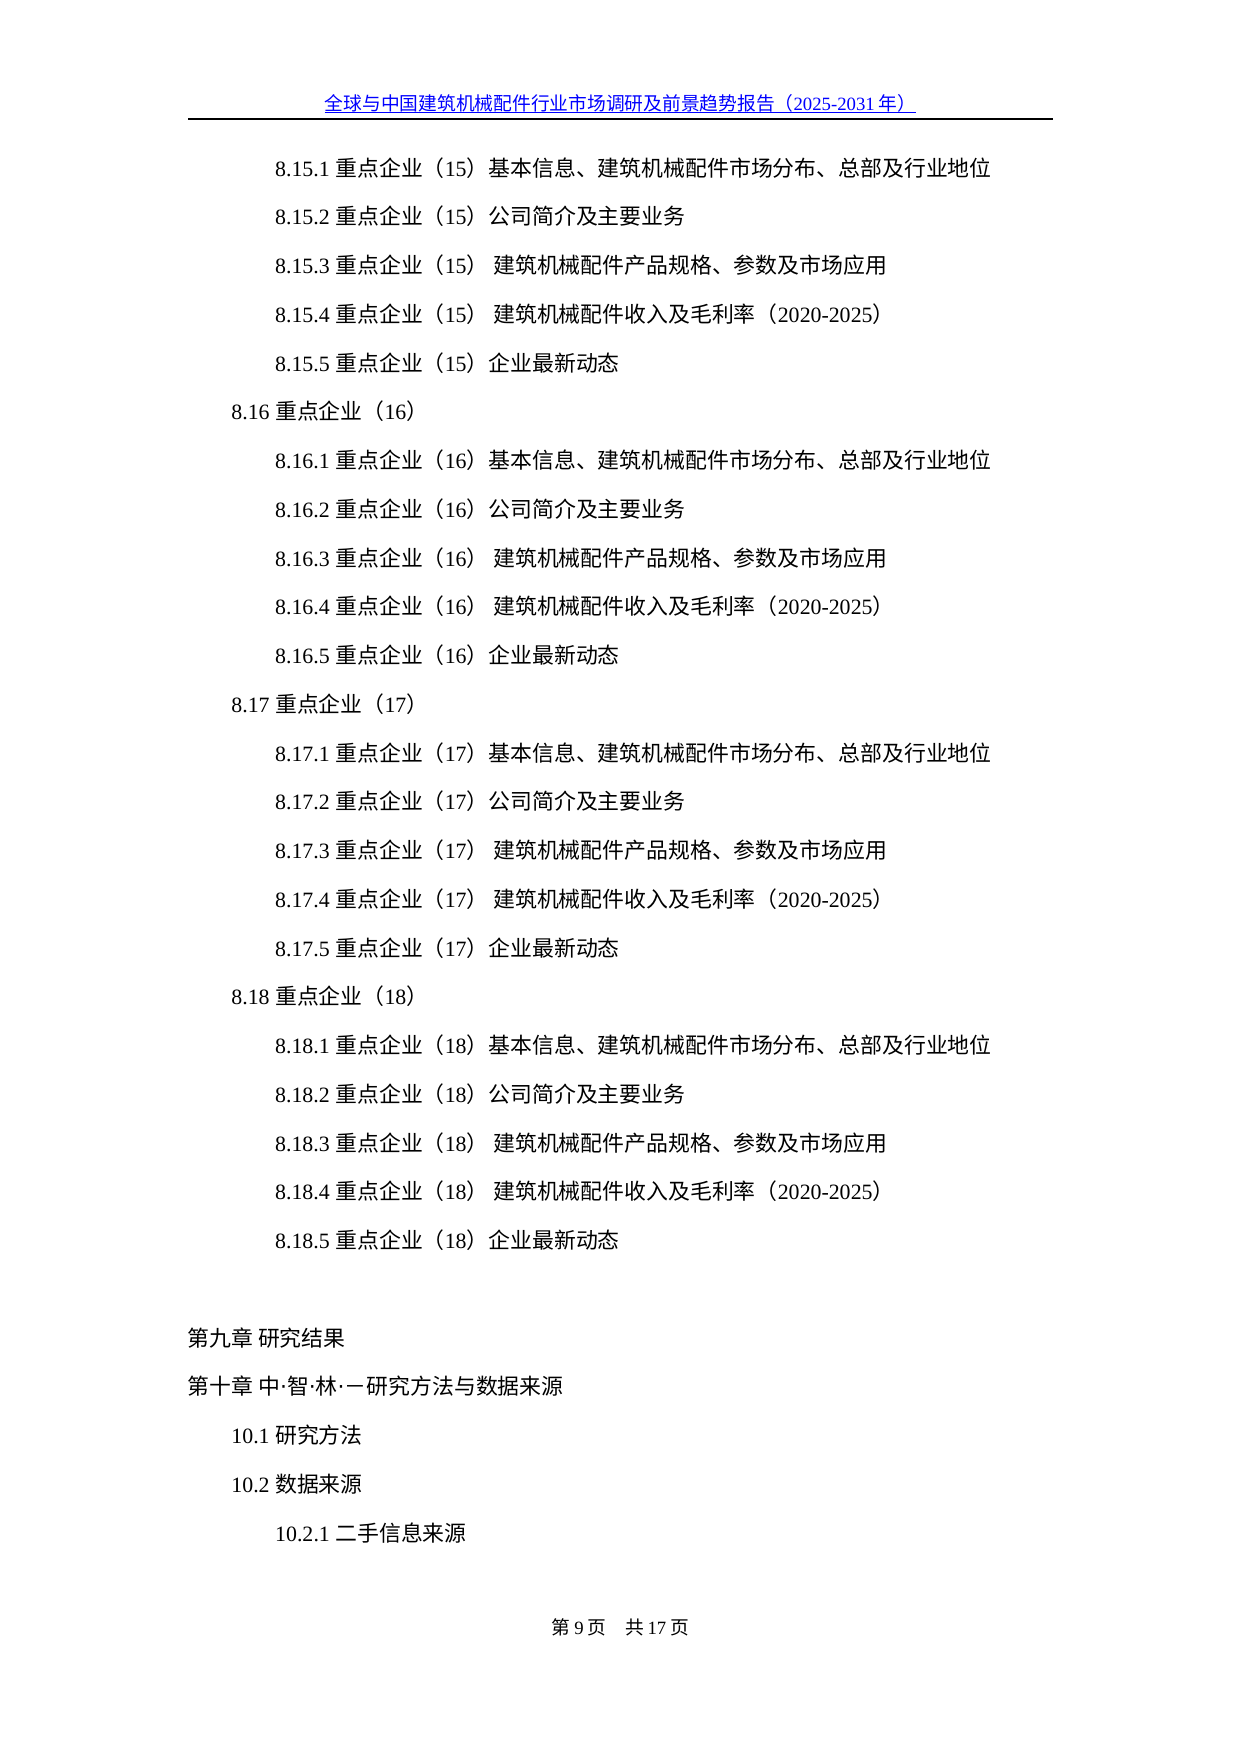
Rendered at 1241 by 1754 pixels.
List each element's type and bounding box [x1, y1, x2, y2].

text [187, 150, 1053, 1548]
